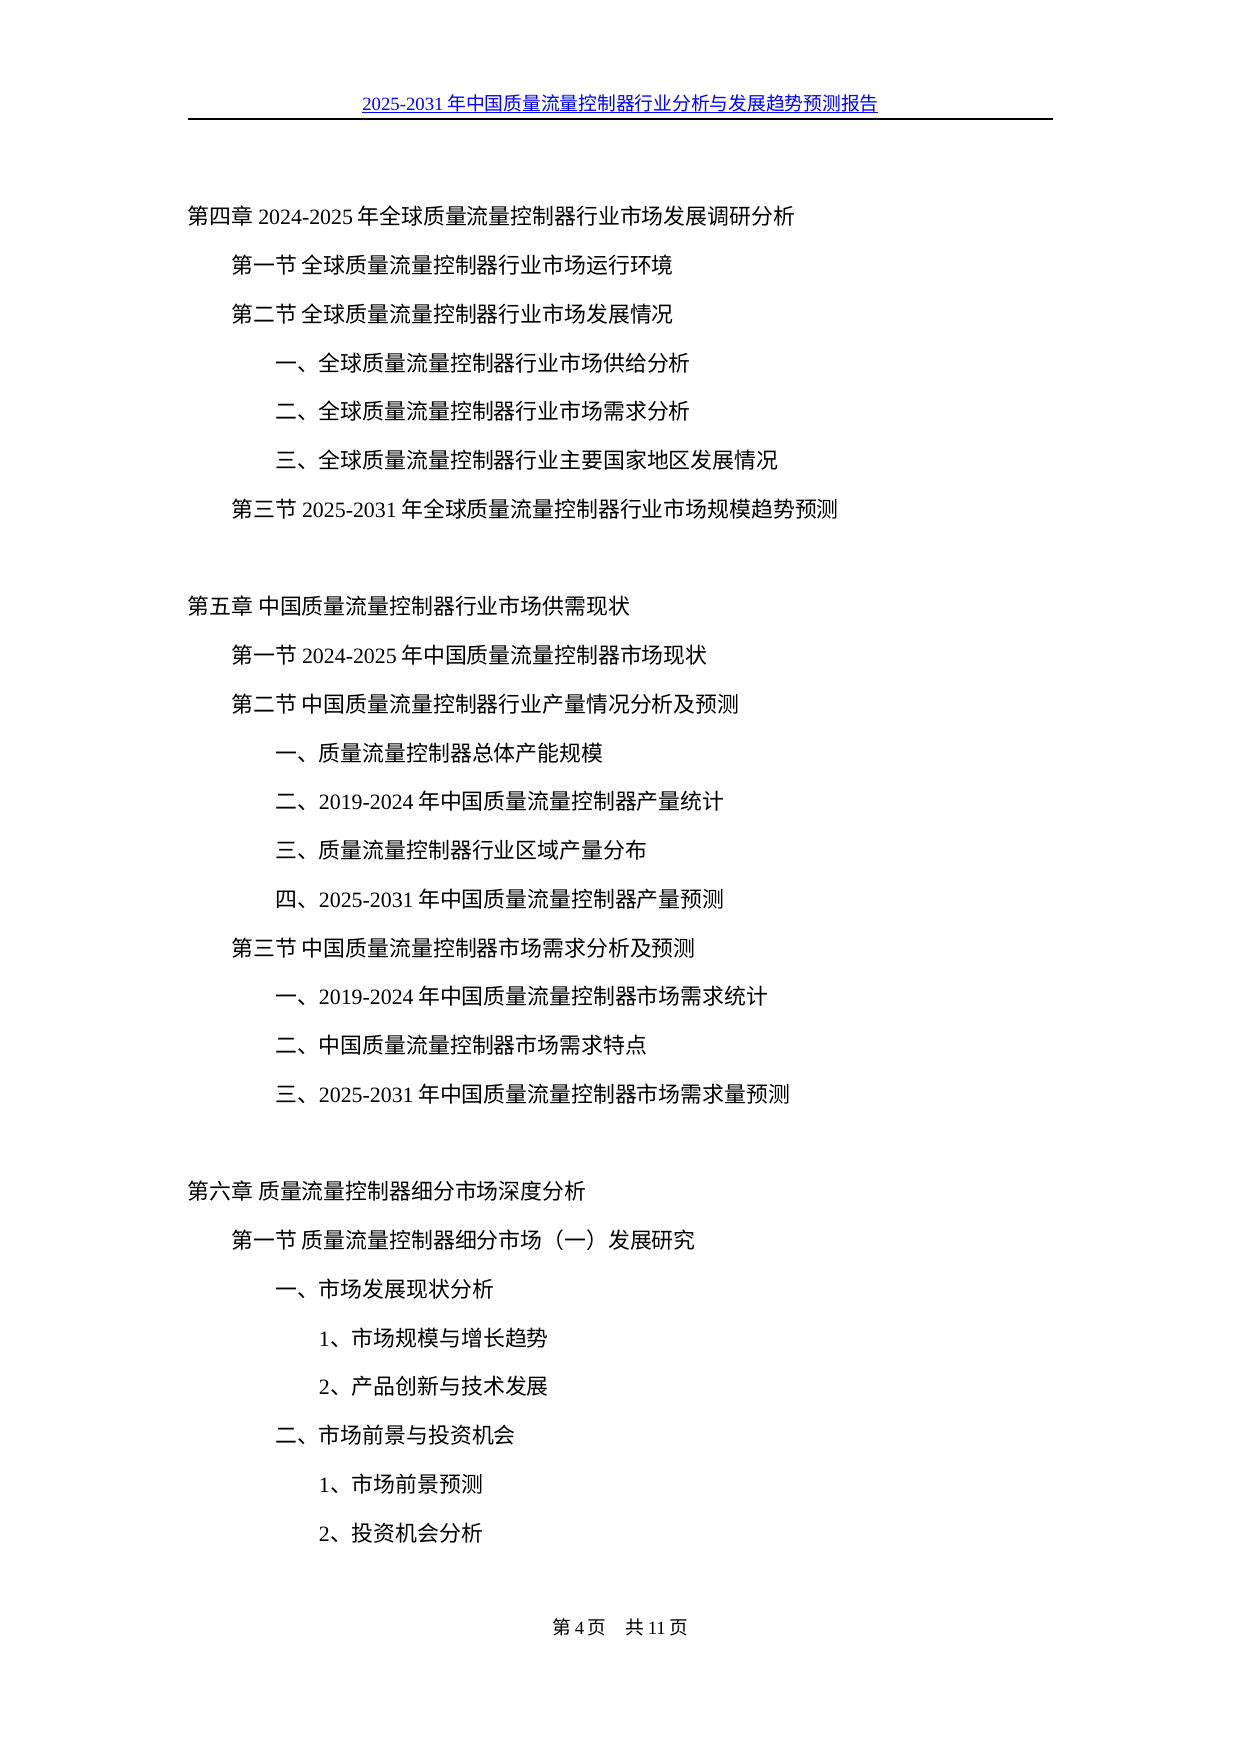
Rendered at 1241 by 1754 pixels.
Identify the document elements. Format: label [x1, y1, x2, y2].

text [187, 150, 1053, 1548]
